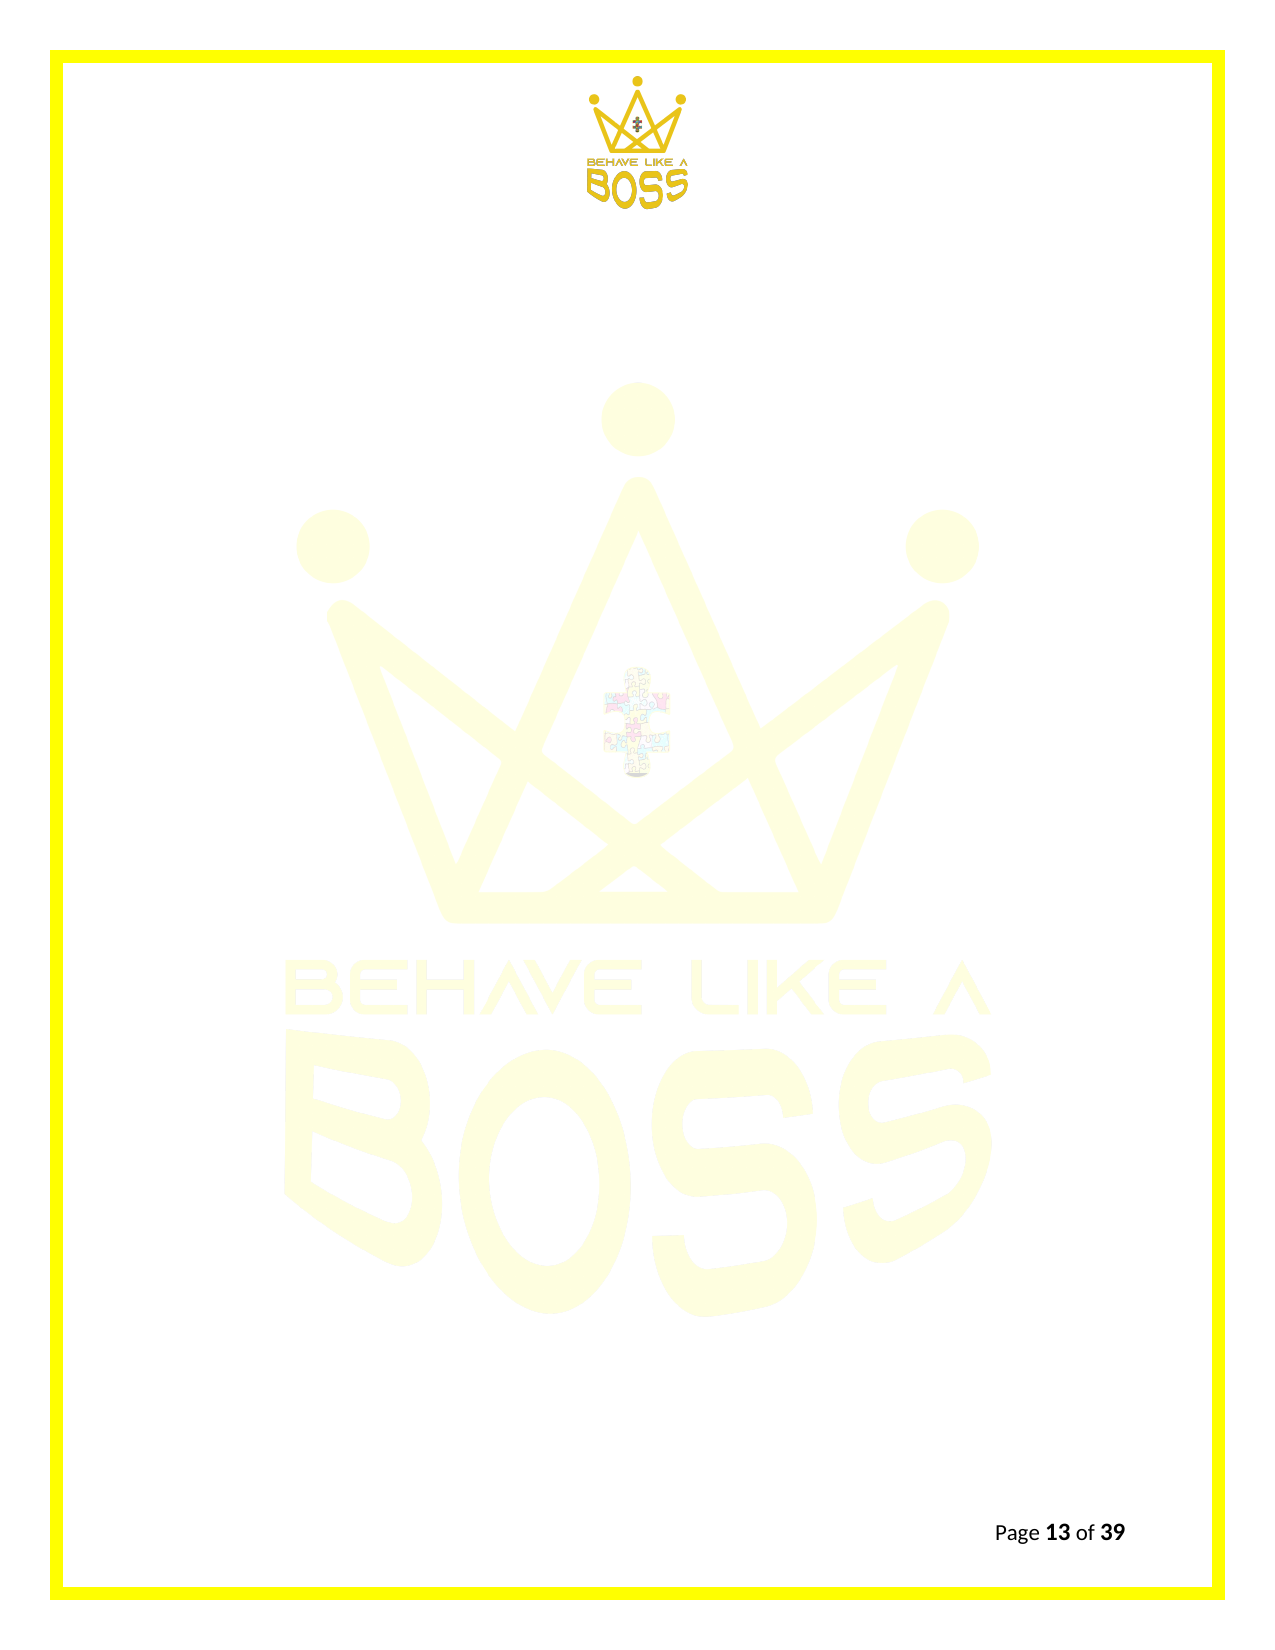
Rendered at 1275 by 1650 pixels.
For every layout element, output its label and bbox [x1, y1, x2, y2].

picture [568, 75, 707, 213]
